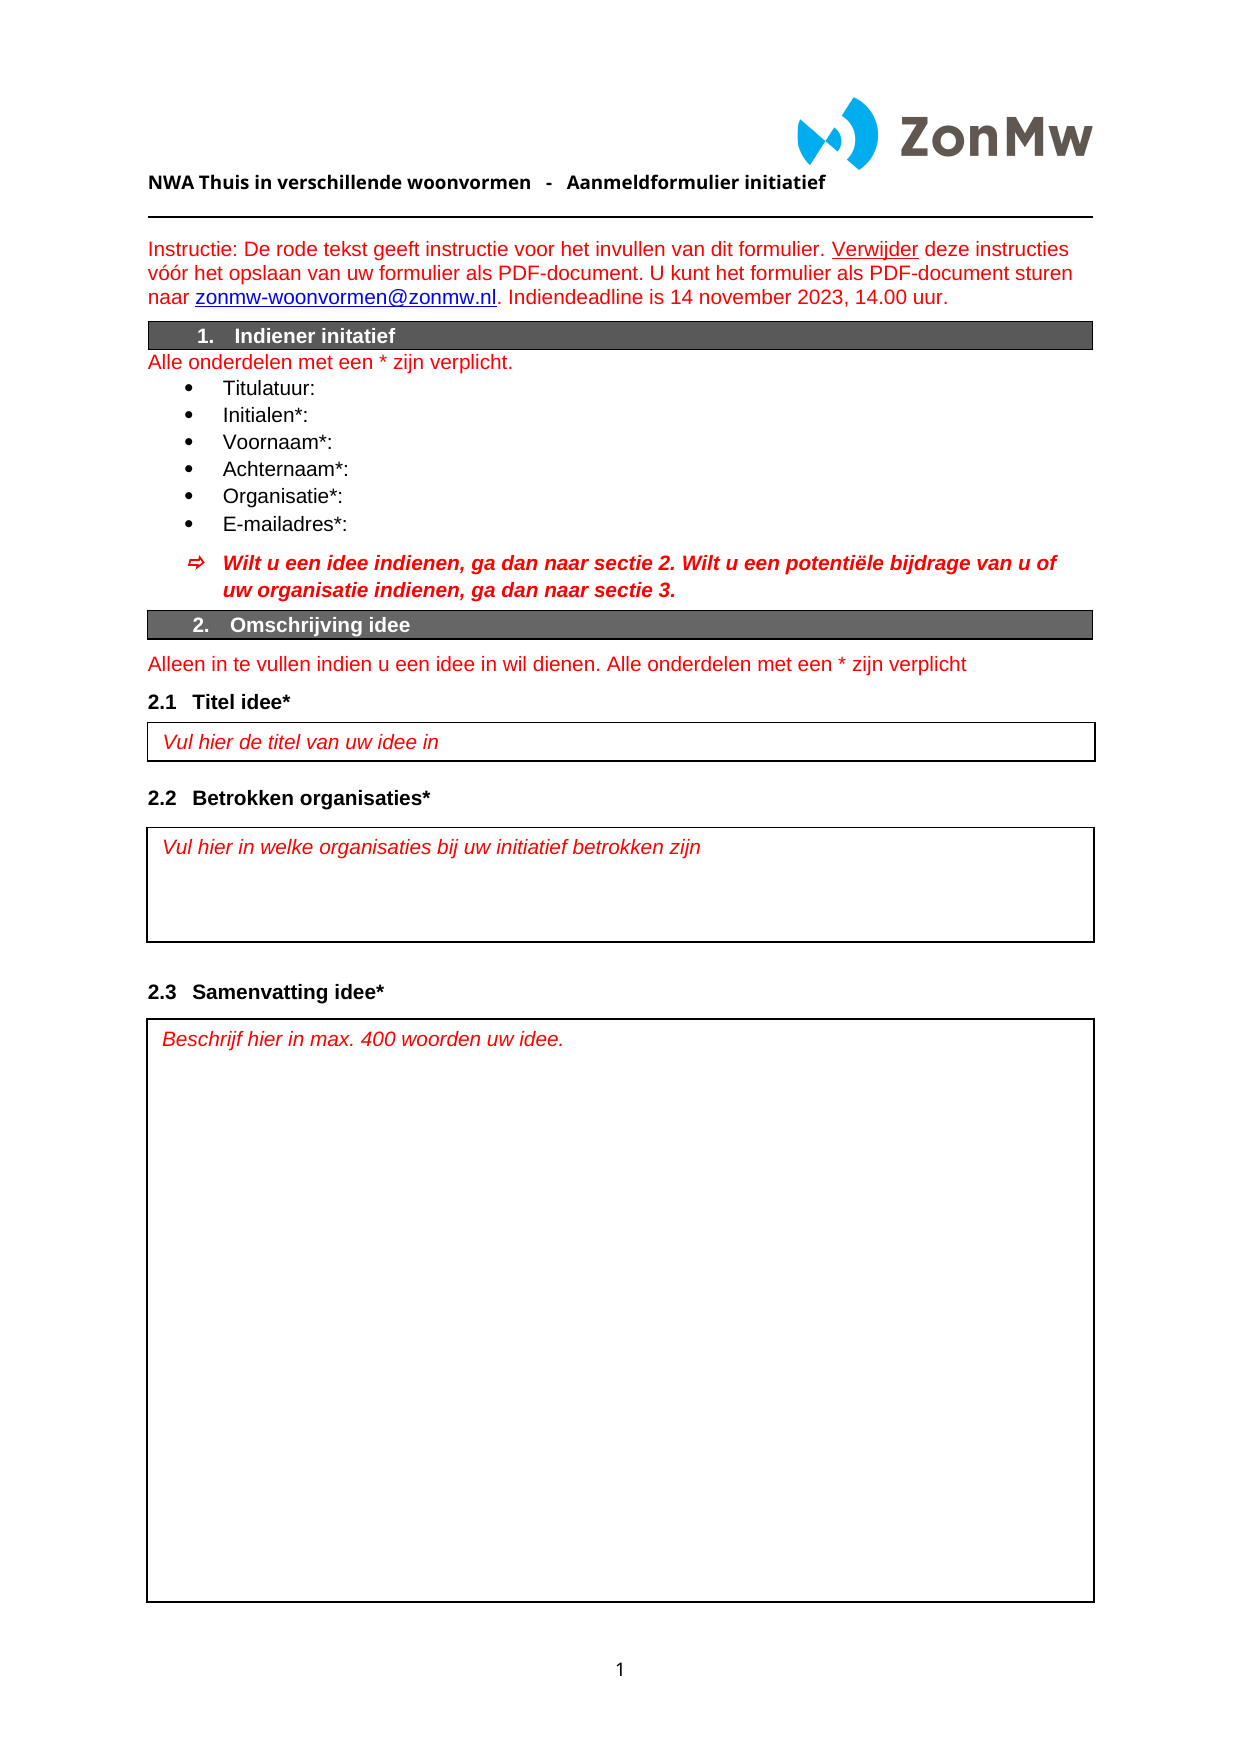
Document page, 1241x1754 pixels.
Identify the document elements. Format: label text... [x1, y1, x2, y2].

list Samenvatting idee* [148, 978, 1093, 1005]
text Instructie: De rode tekst geeft instructie voor het invullen van dit formulier. Verwijder deze instructies vóór het opslaan van uw formulier als PDF-document. U kunt het formulier als PDF-document sturen naar zonmw-woonvormen@zonmw.nl. Indiendeadline is 14 november 2023, 14.00 uur. [148, 237, 1093, 309]
table_header Indiener initatief [149, 322, 1092, 349]
picture [856, 97, 1093, 170]
list Titulatuur: [185, 374, 1093, 401]
text Alleen in te vullen indien u een idee in wil dienen. Alle onderdelen met een * zijn verplicht [148, 652, 1093, 676]
list Achternaam*: [185, 455, 1093, 482]
text Alle onderdelen met een * zijn verplicht. [148, 350, 1093, 374]
list Voornaam*: [185, 428, 1093, 455]
list Titel idee* [148, 688, 1093, 715]
picture [797, 97, 857, 170]
list Wilt u een idee indienen, ga dan naar sectie 2. Wilt u een potentiële bijdrage van u of uw organisatie indienen, ga dan naar sectie 3. [185, 548, 1093, 602]
list Initialen*: [185, 401, 1093, 428]
list E-mailadres*: [185, 509, 1093, 536]
list Betrokken organisaties* [148, 784, 1093, 811]
table_header Omschrijving idee [148, 611, 1092, 638]
list Organisatie*: [185, 482, 1093, 509]
